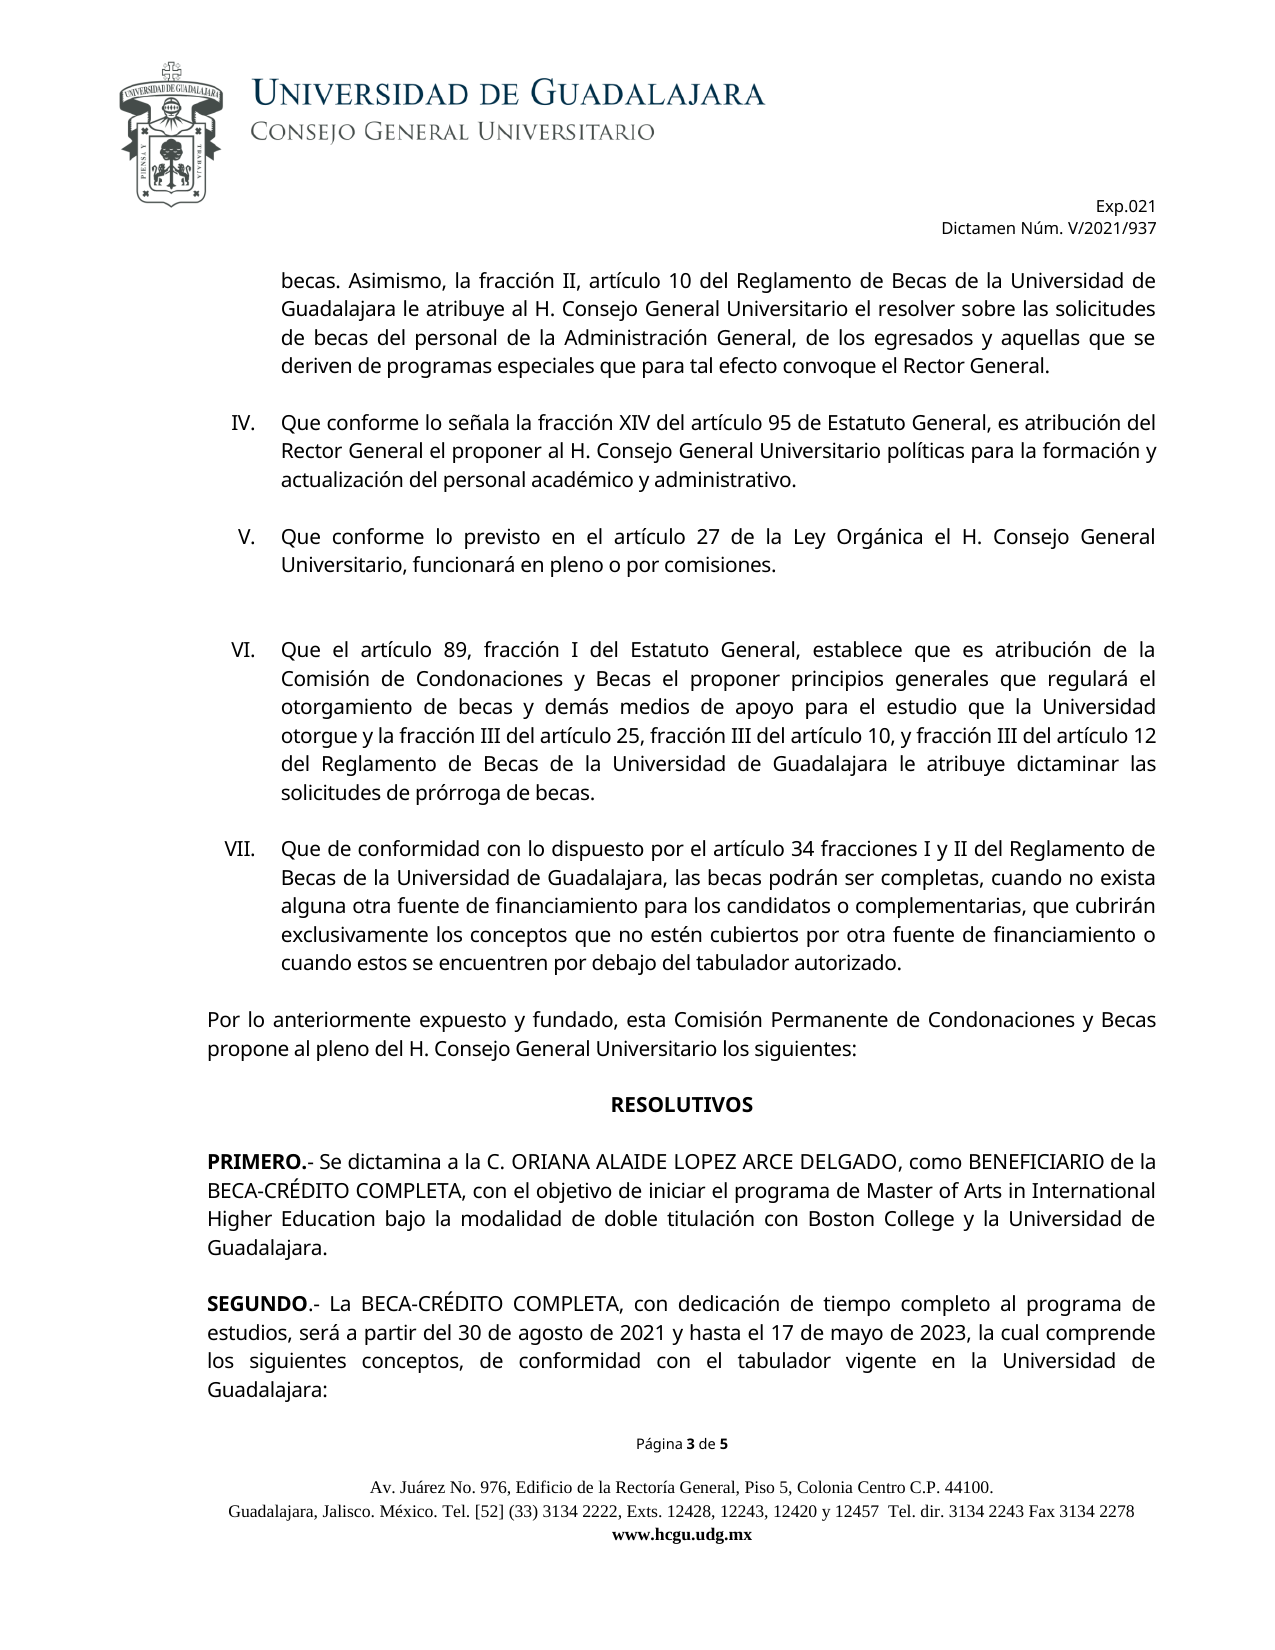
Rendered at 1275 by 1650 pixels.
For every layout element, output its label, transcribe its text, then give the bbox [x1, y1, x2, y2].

text PRIMERO.- Se dictamina a la C. ORIANA ALAIDE LOPEZ ARCE DELGADO, como BENEFICIARIO de la BECA-CRÉDITO COMPLETA, con el objetivo de iniciar el programa de Master of Arts in International Higher Education bajo la modalidad de doble titulación con Boston College y la Universidad de Guadalajara. [207, 1147, 1157, 1261]
list Que de conformidad con lo dispuesto por el artículo 34 fracciones I y II del Reglamento de Becas de la Universidad de Guadalajara, las becas podrán ser completas, cuando no exista alguna otra fuente de financiamiento para los candidatos o complementarias, que cubrirán exclusivamente los conceptos que no estén cubiertos por otra fuente de financiamiento o cuando estos se encuentren por debajo del tabulador autorizado. [256, 834, 1157, 977]
text RESOLUTIVOS [207, 1091, 1157, 1119]
list Que el artículo 89, fracción I del Estatuto General, establece que es atribución de la Comisión de Condonaciones y Becas el proponer principios generales que regulará el otorgamiento de becas y demás medios de apoyo para el estudio que la Universidad otorgue y la fracción III del artículo 25, fracción III del artículo 10, y fracción III del artículo 12 del Reglamento de Becas de la Universidad de Guadalajara le atribuye dictaminar las solicitudes de prórroga de becas. [256, 636, 1157, 806]
text Por lo anteriormente expuesto y fundado, esta Comisión Permanente de Condonaciones y Becas propone al pleno del H. Consejo General Universitario los siguientes: [207, 1005, 1157, 1062]
list Que conforme lo señala la fracción XIV del artículo 95 de Estatuto General, es atribución del Rector General el proponer al H. Consejo General Universitario políticas para la formación y actualización del personal académico y administrativo. [256, 408, 1157, 493]
list Que conforme lo previsto en el artículo 27 de el H. Consejo General Universitario, funcionará en pleno o por comisiones. [256, 522, 1157, 579]
text SEGUNDO.- La BECA-CRÉDITO COMPLETA, con dedicación de tiempo completo al programa de estudios, será a partir del 30 de agosto de 2021 y hasta el 17 de mayo de 2023, la cual comprende los siguientes conceptos, de conformidad con el tabulador vigente en la Universidad de Guadalajara: [207, 1289, 1157, 1403]
picture [31, 1, 1275, 268]
